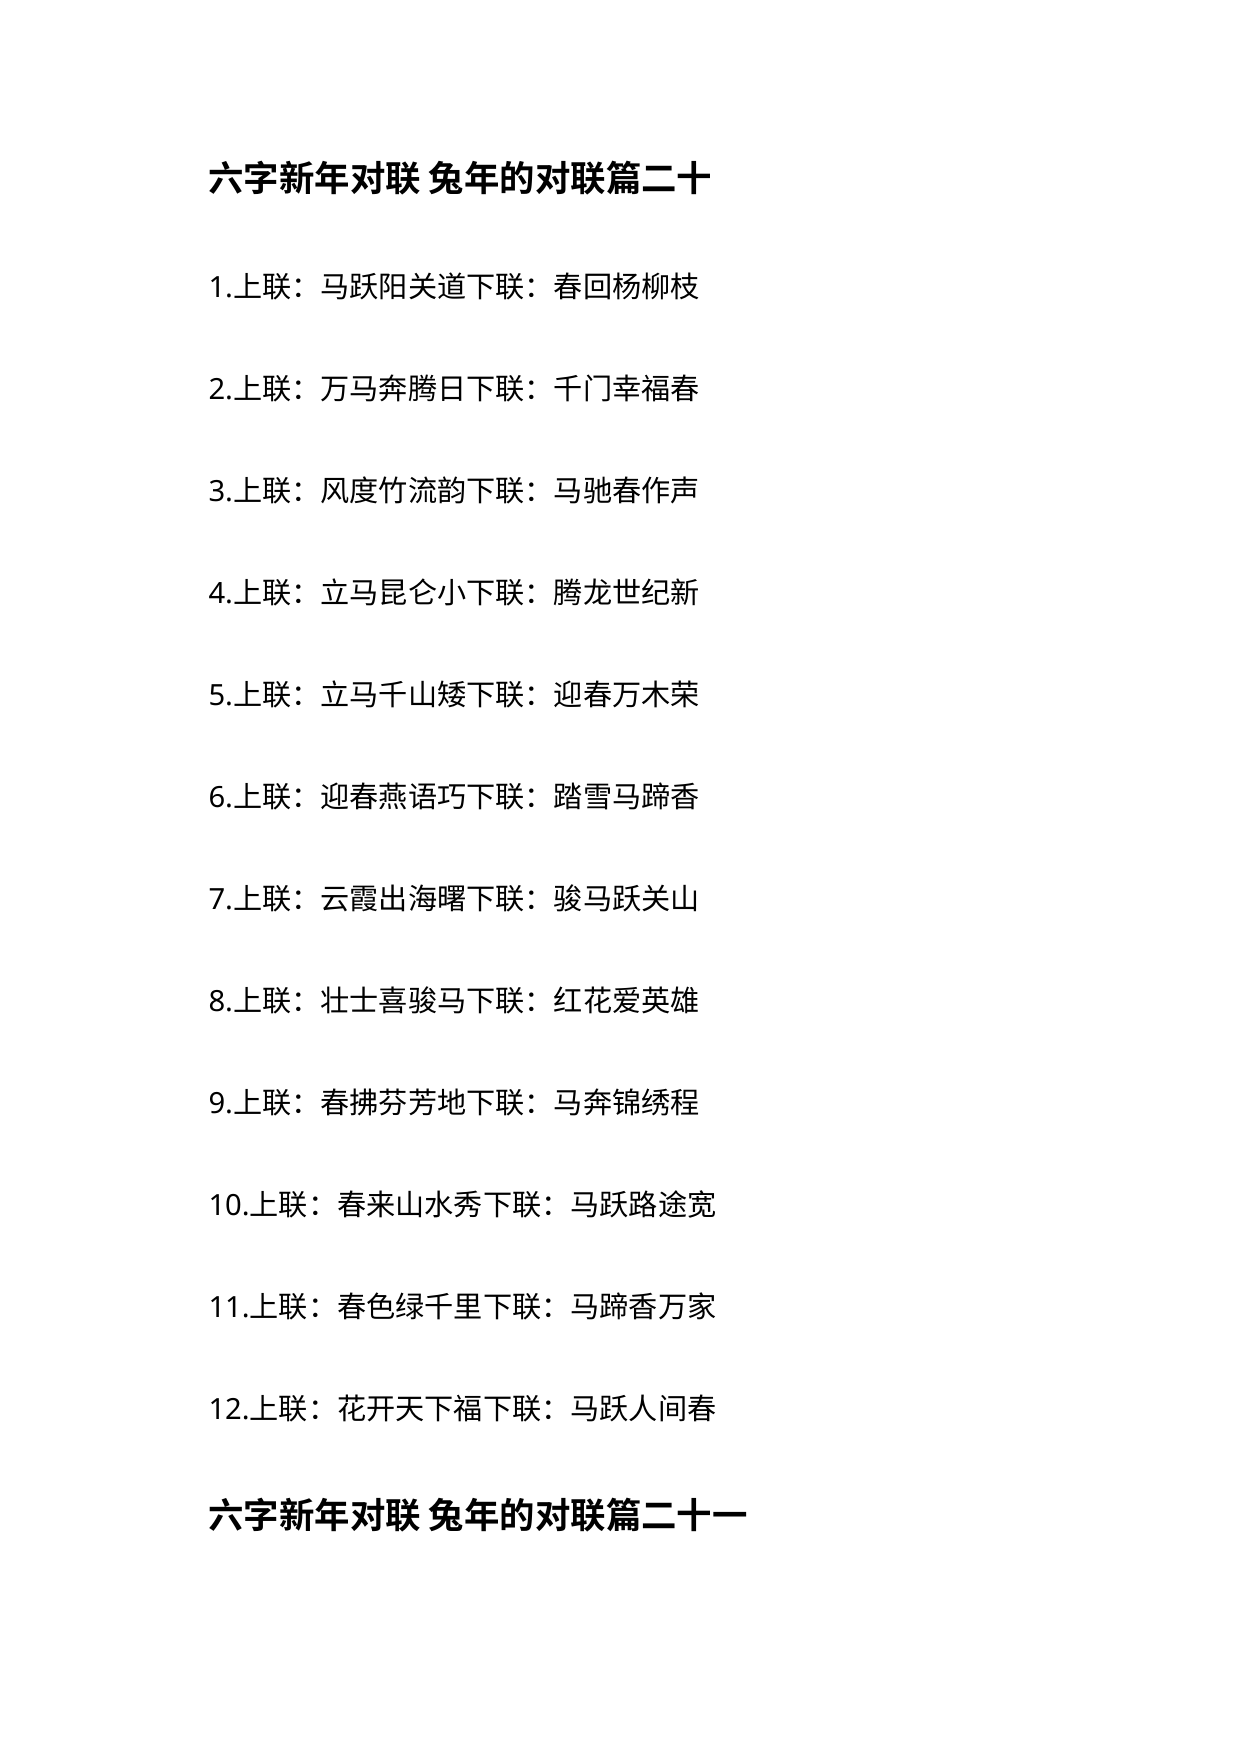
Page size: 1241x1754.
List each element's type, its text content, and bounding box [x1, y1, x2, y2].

text 3.上联：风度竹流韵下联：马驰春作声 [150, 467, 1090, 510]
text 4.上联：立马昆仑小下联：腾龙世纪新 [150, 569, 1090, 612]
text 12.上联：花开天下福下联：马跃人间春 [150, 1385, 1090, 1428]
text 10.上联：春来山水秀下联：马跃路途宽 [150, 1181, 1090, 1224]
text 8.上联：壮士喜骏马下联：红花爱英雄 [150, 977, 1090, 1020]
text 6.上联：迎春燕语巧下联：踏雪马蹄香 [150, 773, 1090, 816]
text 2.上联：万马奔腾日下联：千门幸福春 [150, 365, 1090, 408]
text 六字新年对联 兔年的对联篇二十一 [150, 1487, 1090, 1538]
text 11.上联：春色绿千里下联：马蹄香万家 [150, 1283, 1090, 1326]
text 5.上联：立马千山矮下联：迎春万木荣 [150, 671, 1090, 714]
text 7.上联：云霞出海曙下联：骏马跃关山 [150, 875, 1090, 918]
text 9.上联：春拂芬芳地下联：马奔锦绣程 [150, 1079, 1090, 1122]
text 1.上联：马跃阳关道下联：春回杨柳枝 [150, 263, 1090, 306]
text 六字新年对联 兔年的对联篇二十 [150, 150, 1090, 201]
